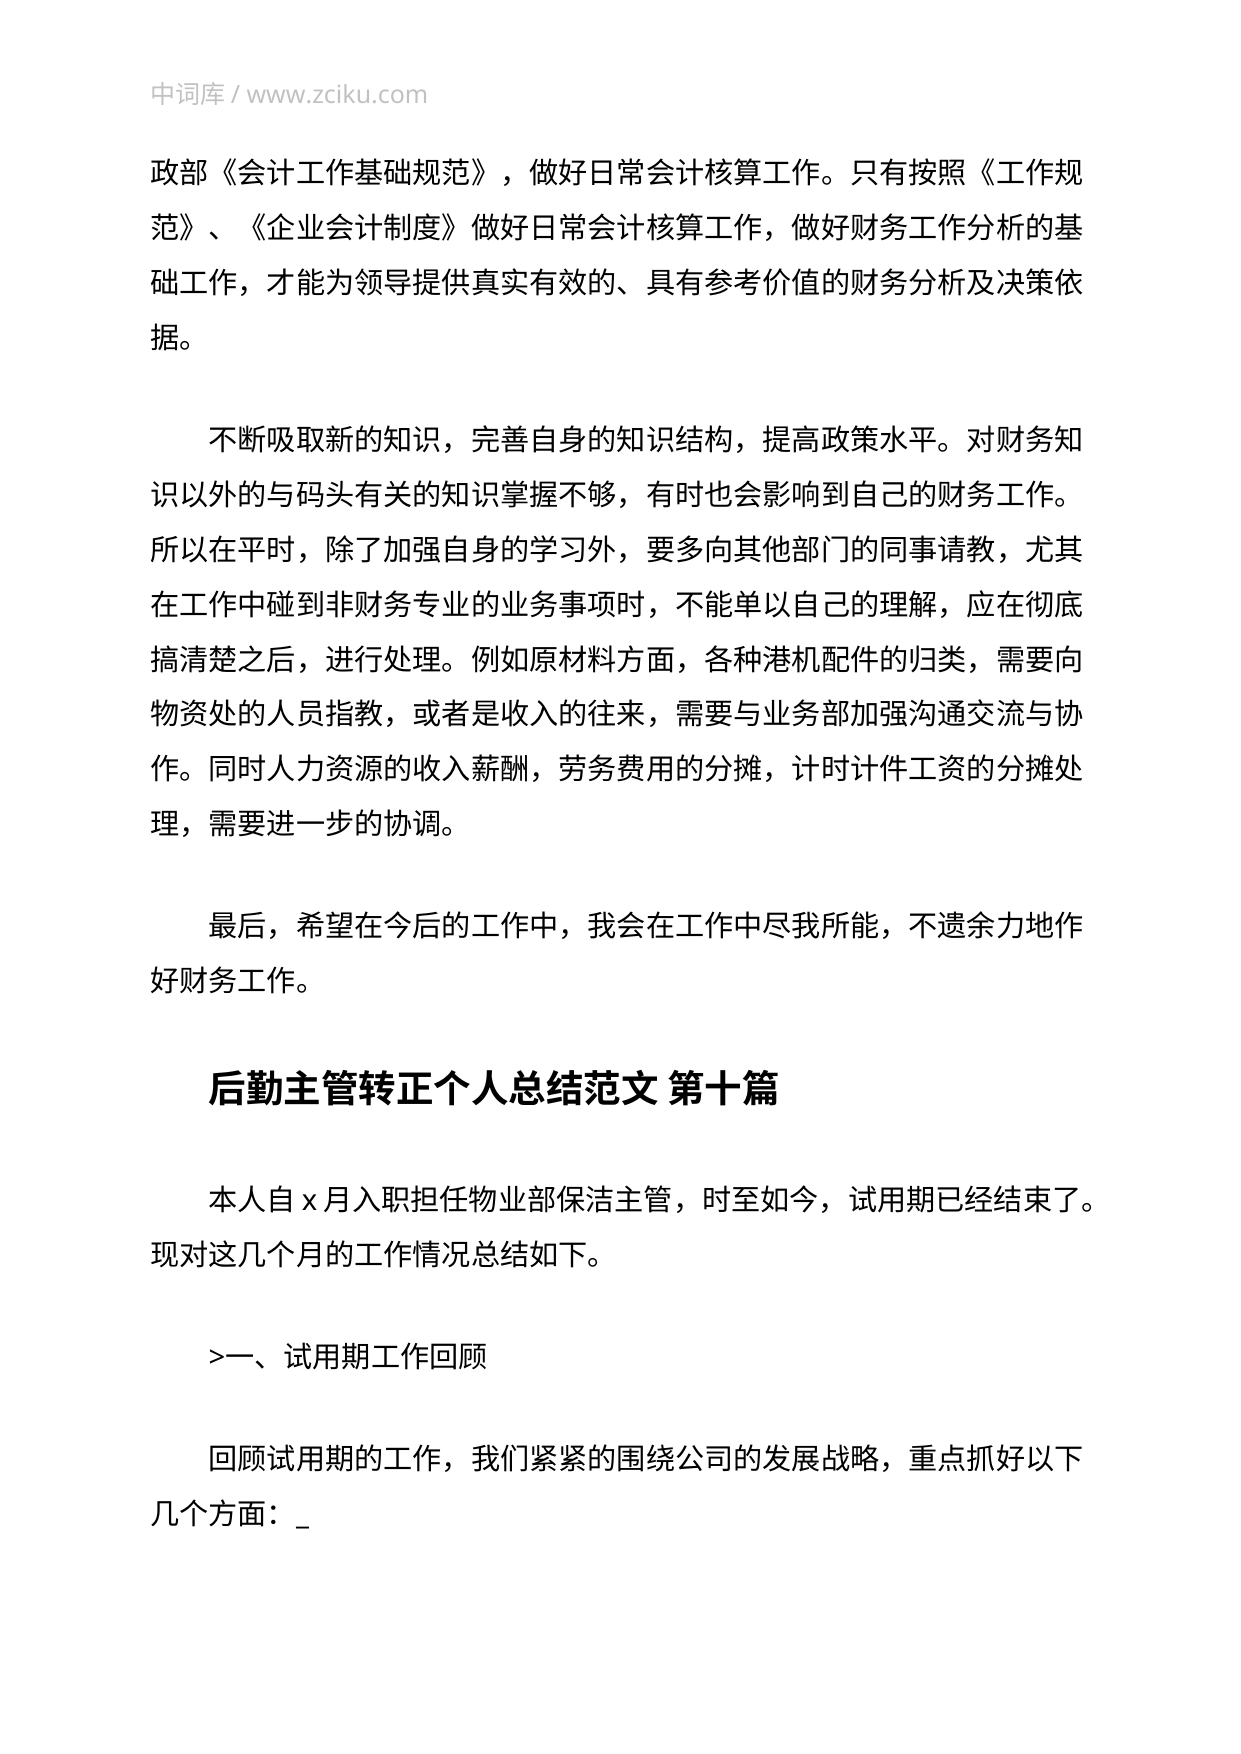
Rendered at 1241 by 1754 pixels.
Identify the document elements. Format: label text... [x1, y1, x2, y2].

text 本人自x月入职担任物业部保洁主管，时至如今，试用期已经结束了。现对这几个月的工作情况总结如下。 [150, 1177, 1090, 1274]
text >一、试用期工作回顾 [150, 1333, 1090, 1376]
text 回顾试用期的工作，我们紧紧的围绕公司的发展战略，重点抓好以下几个方面：_ [150, 1435, 1090, 1533]
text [150, 150, 1090, 357]
text 后勤主管转正个人总结范文 第十篇 [150, 1059, 1090, 1113]
text 不断吸取新的知识，完善自身的知识结构，提高政策水平。对财务知识以外的与码头有关的知识掌握不够，有时也会影响到自己的财务工作。所以在平时，除了加强自身的学习外，要多向其他部门的同事请教，尤其在工作中碰到非财务专业的业务事项时，不能单以自己的理解，应在彻底搞清楚之后，进行处理。例如原材料方面，各种港机配件的归类，需要向物资处的人员指教，或者是收入的往来，需要与业务部加强沟通交流与协作。同时人力资源的收入薪酬，劳务费用的分摊，计时计件工资的分摊处理，需要进一步的协调。 [150, 416, 1090, 843]
text 最后，希望在今后的工作中，我会在工作中尽我所能，不遗余力地作好财务工作。 [150, 902, 1090, 1000]
